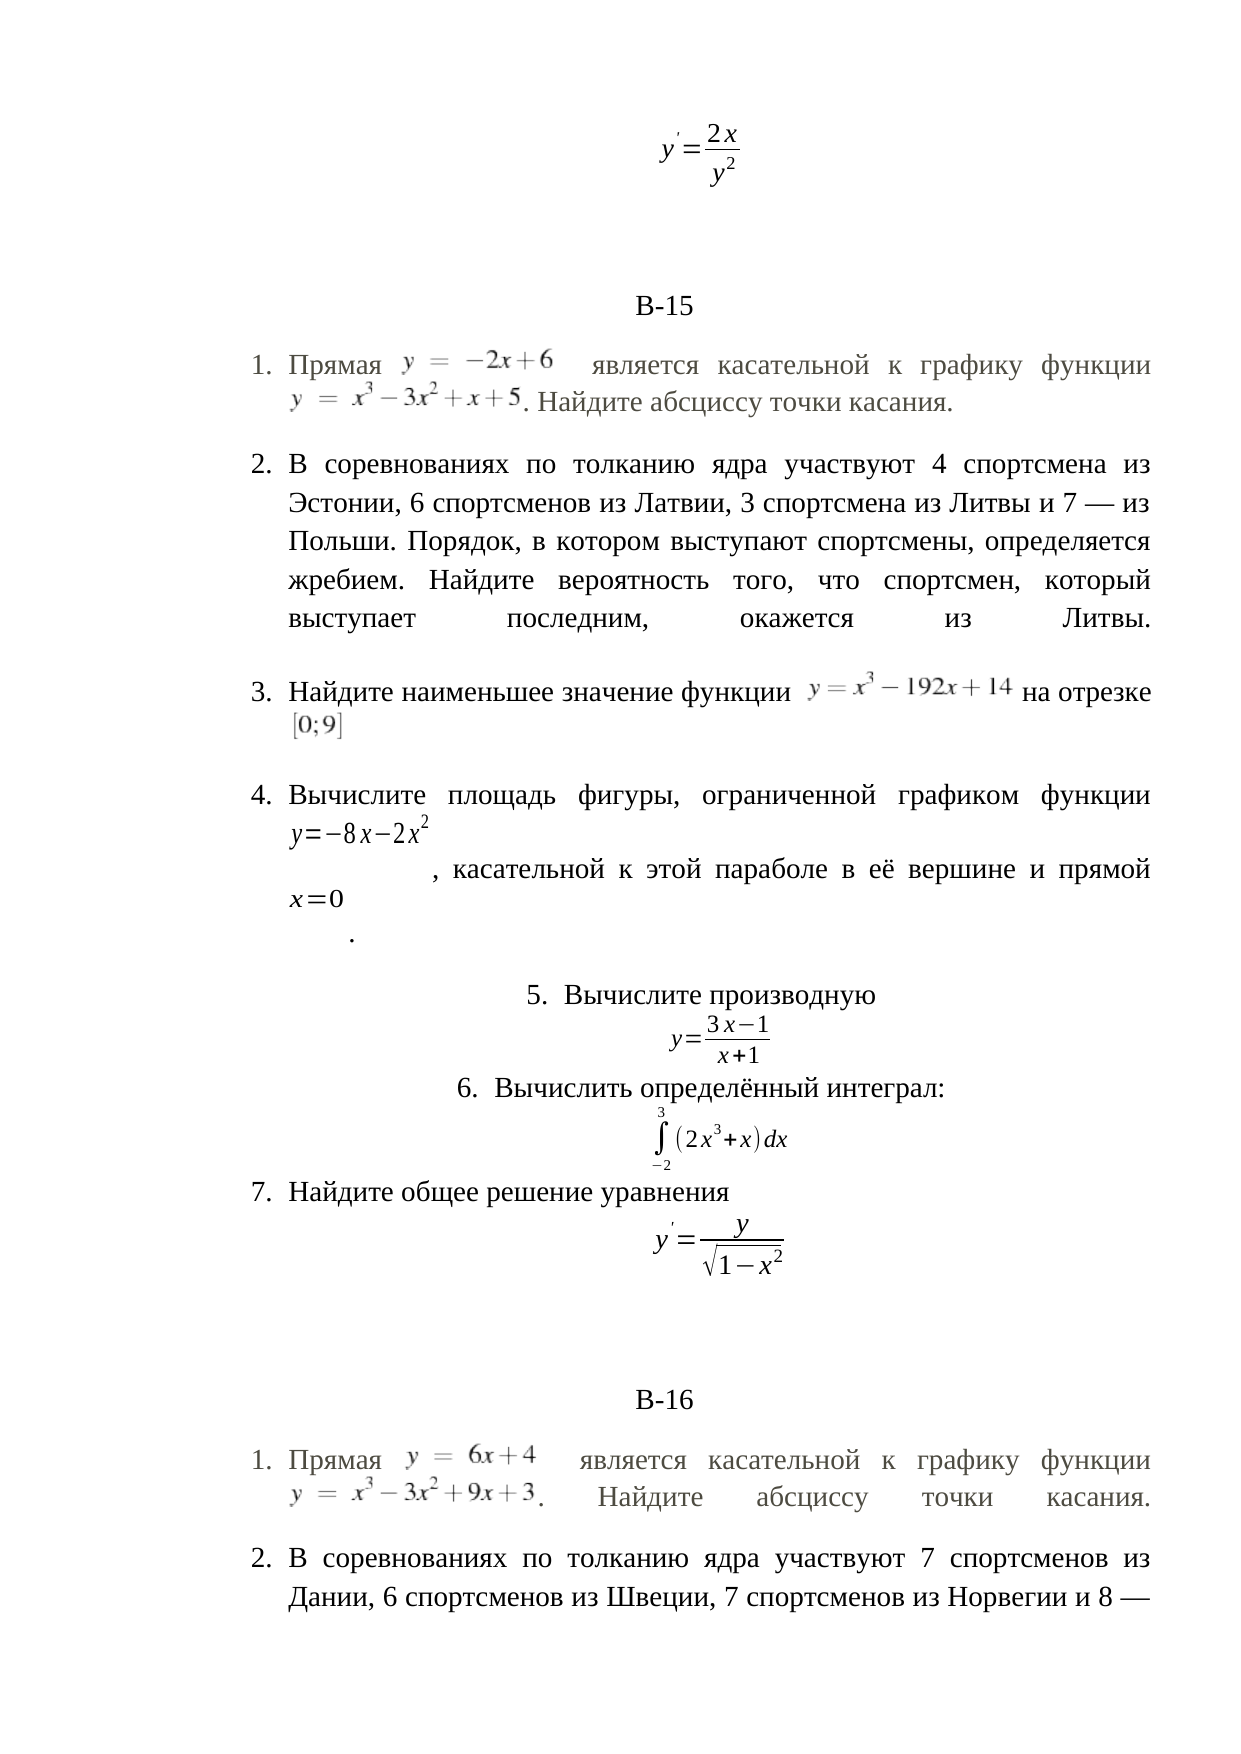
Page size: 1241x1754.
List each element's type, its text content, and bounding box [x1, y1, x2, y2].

picture [403, 1442, 538, 1470]
list Вычислите производную [251, 977, 1152, 1070]
text В-16 [177, 1382, 1152, 1416]
list Прямая является касательной к графику функции . Найдите абсциссу точки касания. [251, 347, 1152, 446]
picture [400, 348, 556, 375]
picture [806, 670, 1015, 701]
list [251, 1541, 1152, 1613]
picture [288, 711, 345, 741]
list В соревнованиях по толканию ядра участвуют 4 спортсмена из Эстонии, 6 спортсменов из Латвии, 3 спортсмена из Литвы и 7 — из Польши. Порядок, в котором выступают спортсмены, определяется жребием. Найдите вероятность того, что спортсмен, который выступает последним, окажется из Литвы. [251, 446, 1152, 666]
list Вычислить определённый интеграл: [251, 1070, 1152, 1174]
list Найдите наименьшее значение функции на отрезке [251, 670, 1152, 773]
list Прямая является касательной к графику функции . Найдите абсциссу точки касания. [251, 1442, 1152, 1541]
list Найдите общее решение уравнения [251, 1174, 1152, 1207]
list Вычислите площадь фигуры, ограниченной графиком функции , касательной к этой параболе в её вершине и прямой . [251, 777, 1152, 977]
picture [288, 1475, 538, 1507]
text В-15 [177, 288, 1152, 322]
picture [288, 381, 523, 412]
